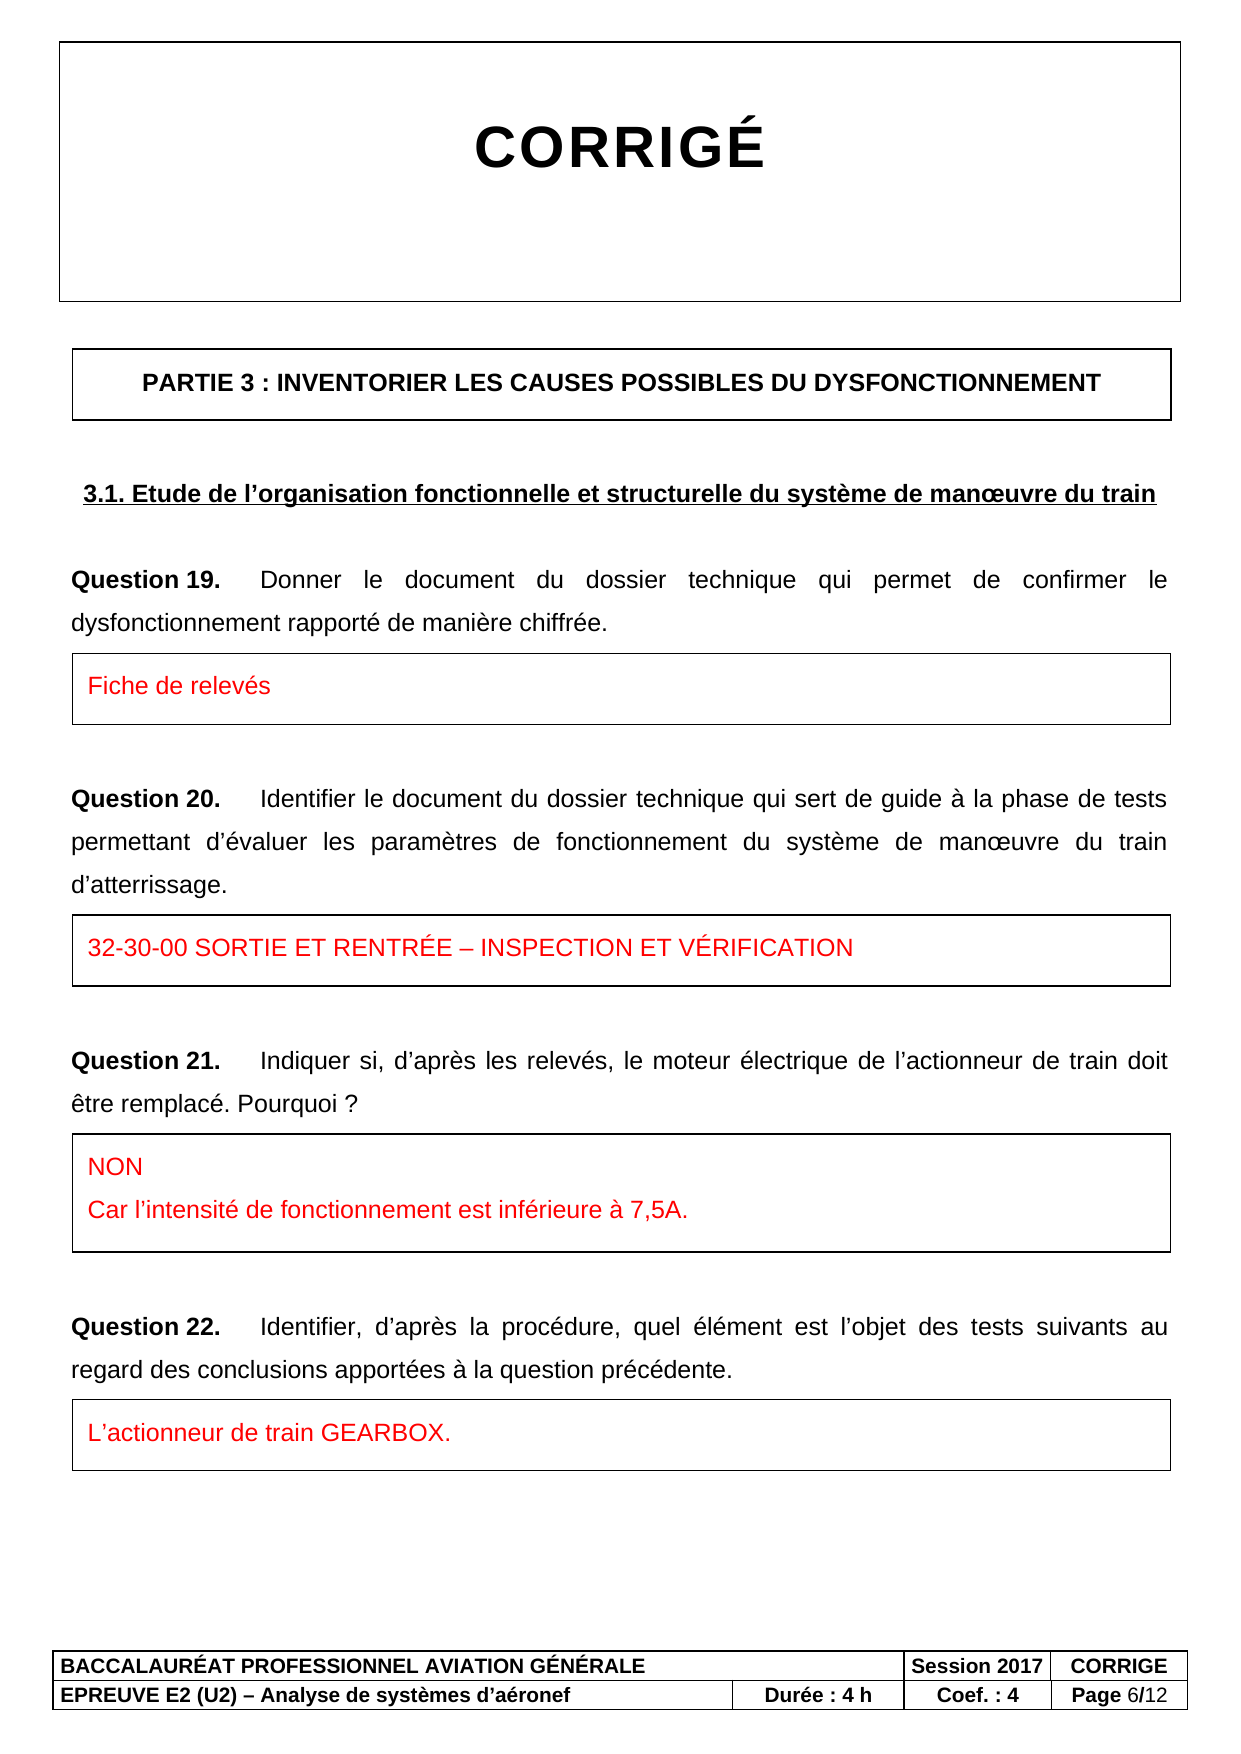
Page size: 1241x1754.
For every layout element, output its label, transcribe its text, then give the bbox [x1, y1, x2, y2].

text 3.1. Etude de l’organisation fonctionnelle et structurelle du système de manœuvre du train [71, 479, 1169, 508]
list Indiquer si, d’après les relevés, le moteur électrique de l’actionneur de train doit être remplacé. Pourquoi ? [71, 1046, 1169, 1118]
list Identifier, d’après la procédure, quel élément est l’objet des tests suivants au regard des conclusions apportées à la question précédente. [71, 1312, 1169, 1383]
list Identifier le document du dossier technique qui sert de guide à la phase de tests permettant d’évaluer les paramètres de fonctionnement du système de manœuvre du train d’atterrissage. [71, 784, 1169, 899]
list Donner le document du dossier technique qui permet de confirmer le dysfonctionnement rapporté de manière chiffrée. [71, 565, 1169, 637]
